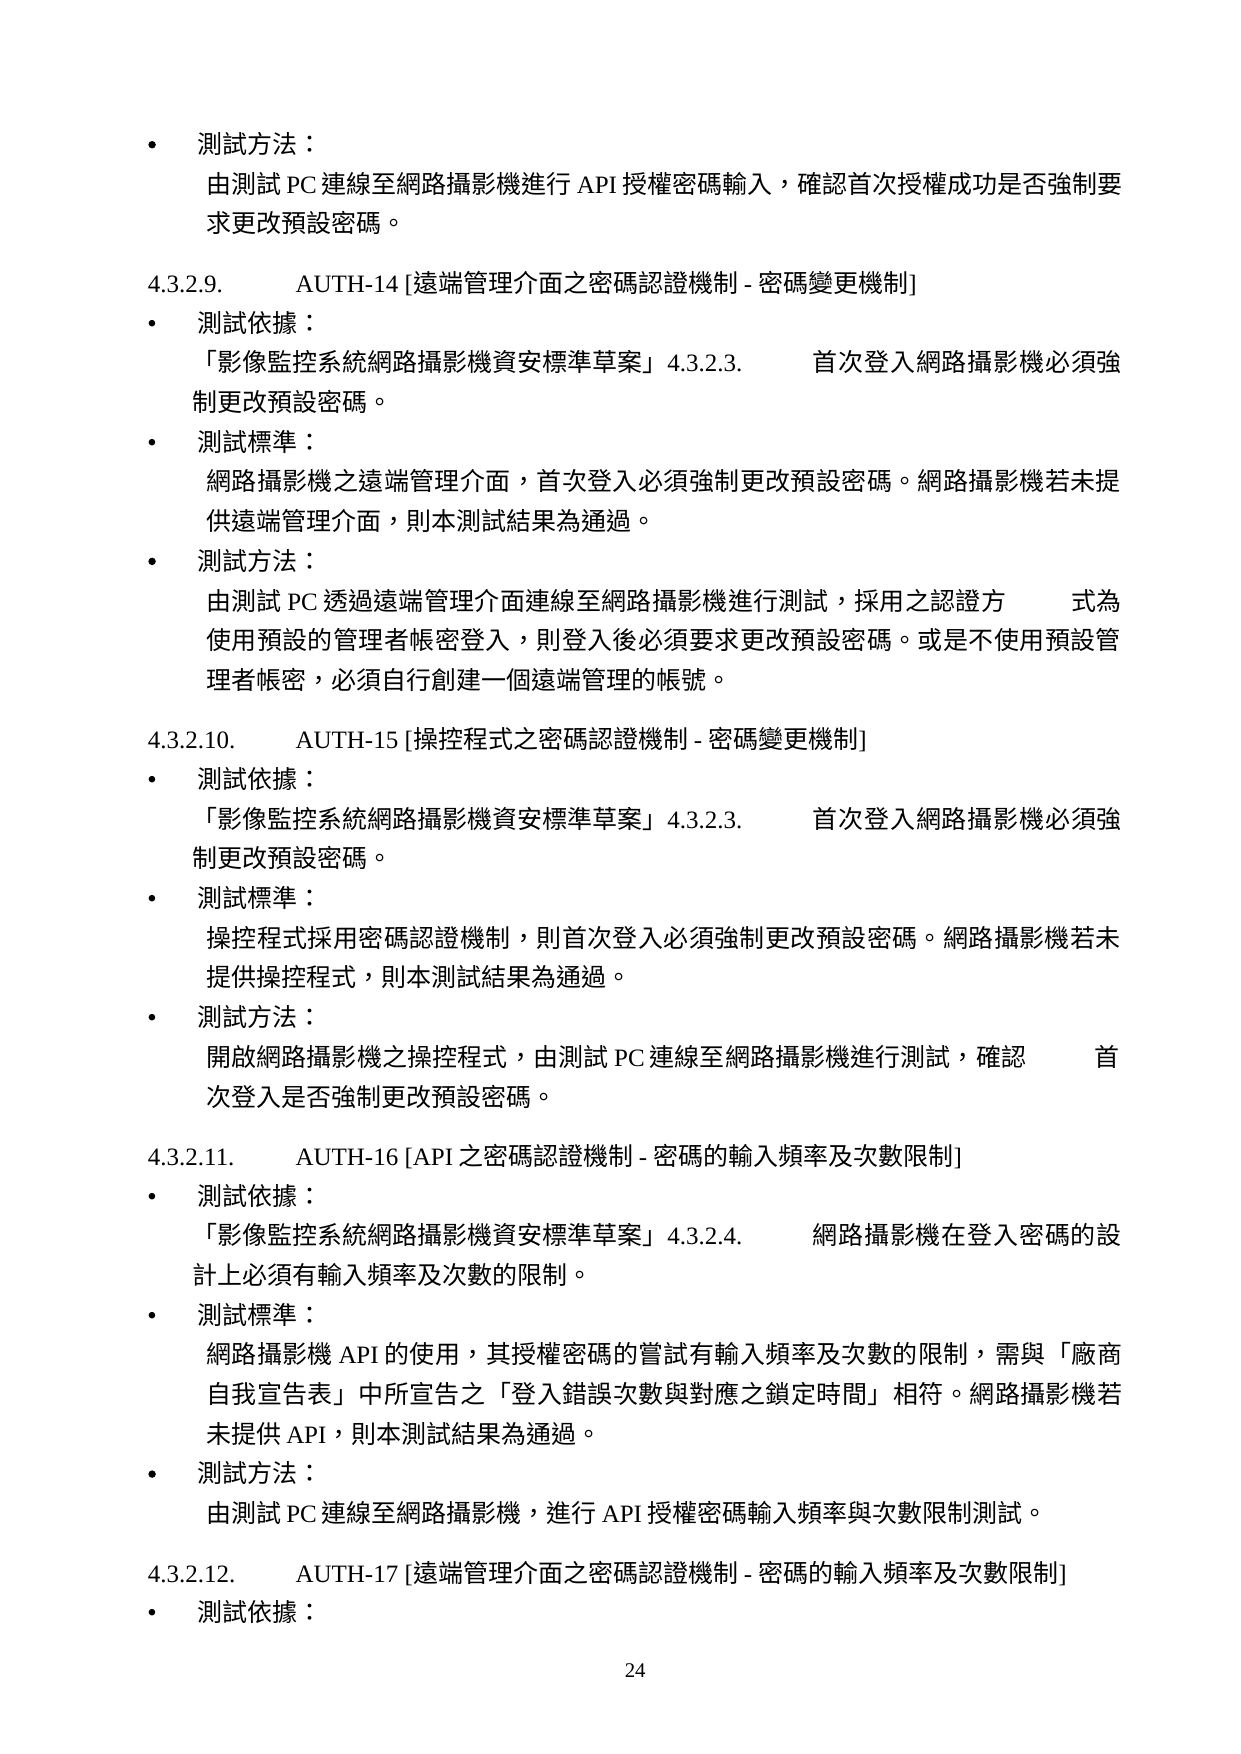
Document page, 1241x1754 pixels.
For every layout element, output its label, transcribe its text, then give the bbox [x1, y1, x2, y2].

text 由測試PC連線至網路攝影機，進行API授權密碼輸入頻率與次數限制測試。 [206, 1492, 1122, 1532]
text 由測試PC透過遠端管理介面連線至網路攝影機進行測試，採用之認證方 式為使用預設的管理者帳密登入，則登入後必須要求更改預設密碼。或是不使用預設管理者帳密，必須自行創建一個遠端管理的帳號。 [206, 579, 1122, 698]
list AUTH-17 [遠端管理介面之密碼認證機制 - 密碼的輸入頻率及次數限制] [148, 1551, 1122, 1591]
list 測試依據： [148, 1591, 1122, 1631]
text 網路攝影機之遠端管理介面，首次登入必須強制更改預設密碼。網路攝影機若未提供遠端管理介面，則本測試結果為通過。 [206, 460, 1122, 539]
text 操控程式採用密碼認證機制，則首次登入必須強制更改預設密碼。網路攝影機若未提供操控程式，則本測試結果為通過。 [206, 917, 1122, 996]
list 測試方法： [148, 996, 1122, 1036]
list 「影像監控系統網路攝影機資安標準草案」4.3.2.4. 網路攝影機在登入密碼的設計上必須有輸入頻率及次數的限制。 [192, 1214, 1122, 1293]
list 「影像監控系統網路攝影機資安標準草案」4.3.2.3. 首次登入網路攝影機必須強制更改預設密碼。 [192, 797, 1122, 877]
list 測試方法： [148, 539, 1122, 579]
list 測試依據： [148, 758, 1122, 797]
text 由測試PC連線至網路攝影機進行API授權密碼輸入，確認首次授權成功是否強制要求更改預設密碼。 [206, 163, 1122, 242]
text 開啟網路攝影機之操控程式，由測試PC連線至網路攝影機進行測試，確認 首次登入是否強制更改預設密碼。 [206, 1036, 1122, 1115]
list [192, 341, 1122, 421]
list 測試方法： [148, 123, 1122, 163]
list 測試標準： [148, 1293, 1122, 1333]
text 網路攝影機API的使用，其授權密碼的嘗試有輸入頻率及次數的限制，需與「廠商自我宣告表」中所宣告之「登入錯誤次數與對應之鎖定時間」相符。網路攝影機若未提供API，則本測試結果為通過。 [206, 1333, 1122, 1452]
list 測試依據： [148, 301, 1122, 341]
list 測試依據： [148, 1174, 1122, 1214]
list AUTH-14 [遠端管理介面之密碼認證機制 - 密碼變更機制] [148, 262, 1122, 301]
list 測試標準： [148, 877, 1122, 917]
list AUTH-16 [API之密碼認證機制 - 密碼的輸入頻率及次數限制] [148, 1135, 1122, 1174]
list AUTH-15 [操控程式之密碼認證機制 - 密碼變更機制] [148, 718, 1122, 758]
list 測試標準： [148, 421, 1122, 460]
list 測試方法： [148, 1452, 1122, 1492]
